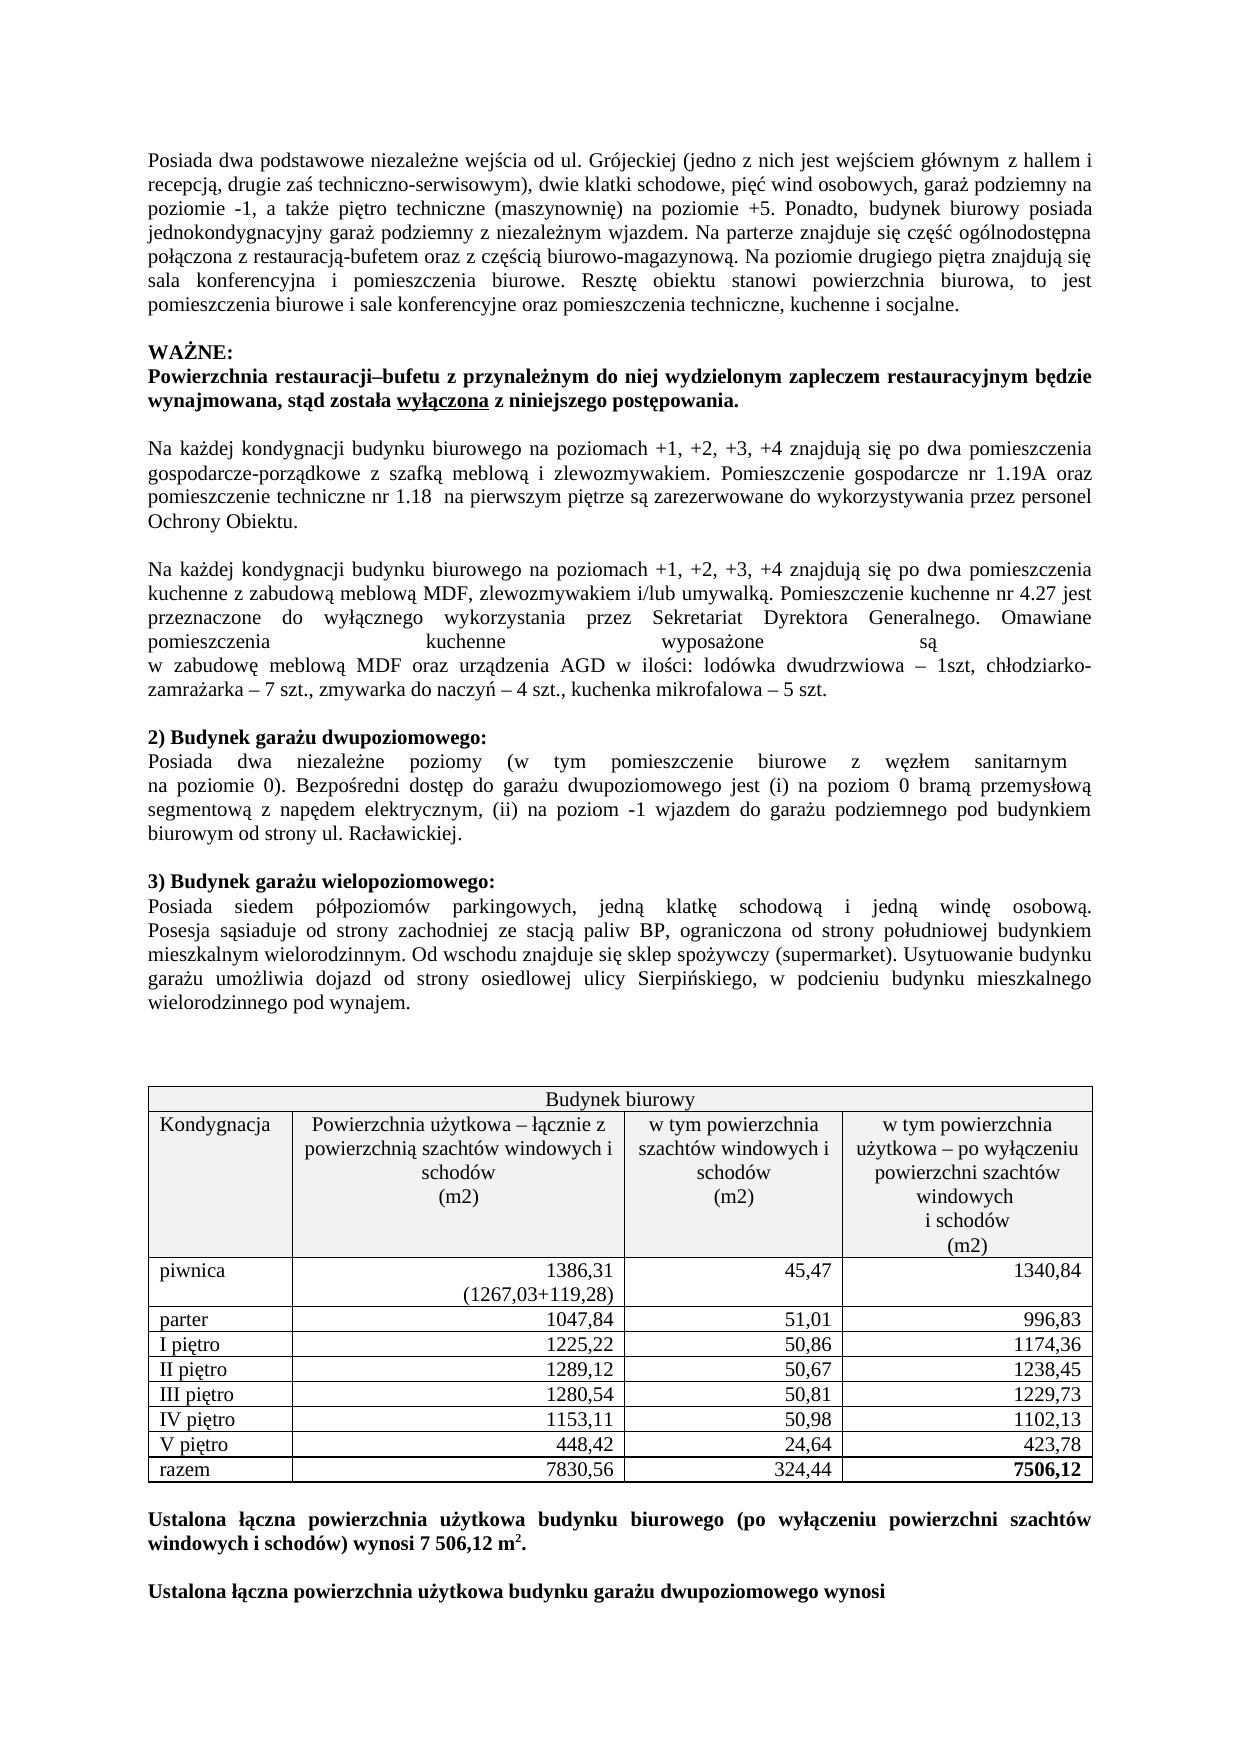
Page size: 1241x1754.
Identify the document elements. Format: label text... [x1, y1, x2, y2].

text Na każdej kondygnacji budynku biurowego na poziomach +1, +2, +3, +4 znajdują się po dwa pomieszczenia gospodarcze-porządkowe z szafką meblową i zlewozmywakiem. Pomieszczenie gospodarcze nr 1.19A oraz pomieszczenie techniczne nr 1.18 na pierwszym piętrze są zarezerwowane do wykorzystywania przez personel Ochrony Obiektu. [148, 436, 1093, 533]
table_cell IV piętro [149, 1407, 292, 1431]
table_cell parter [149, 1307, 292, 1331]
table_cell 1386,31 (1267,03+119,28) [293, 1258, 624, 1306]
table_cell piwnica [149, 1258, 292, 1306]
table_cell 1238,45 [843, 1357, 1092, 1381]
table_cell Kondygnacja [149, 1112, 292, 1257]
table_cell 50,81 [625, 1382, 842, 1406]
table_cell 50,67 [625, 1357, 842, 1381]
text Ustalona łączna powierzchnia użytkowa budynku garażu dwupoziomowego wynosi [148, 1579, 1093, 1603]
text Na każdej kondygnacji budynku biurowego na poziomach +1, +2, +3, +4 znajdują się po dwa pomieszczenia kuchenne z zabudową meblową MDF, zlewozmywakiem i/lub umywalką. Pomieszczenie kuchenne nr 4.27 jest przeznaczone do wyłącznego wykorzystania przez Sekretariat Dyrektora Generalnego. Omawiane pomieszczenia kuchenne wyposażone są w zabudowę meblową MDF oraz urządzenia AGD w ilości: lodówka dwudrzwiowa – 1szt, chłodziarko-zamrażarka – 7 szt., zmywarka do naczyń – 4 szt., kuchenka mikrofalowa – 5 szt. [148, 557, 1093, 701]
table_cell 1225,22 [293, 1332, 624, 1356]
table_cell 1340,84 [843, 1258, 1092, 1306]
table_header Budynek biurowy [149, 1087, 1092, 1111]
table_cell w tym powierzchnia użytkowa – po wyłączeniu powierzchni szachtów windowych i schodów (m2) [843, 1112, 1092, 1257]
table_cell 45,47 [625, 1258, 842, 1306]
table_cell 7506,12 [843, 1458, 1092, 1481]
table_cell V piętro [149, 1432, 292, 1456]
table_cell 50,86 [625, 1332, 842, 1356]
table_cell III piętro [149, 1382, 292, 1406]
list Powierzchnia restauracji–bufetu z przynależnym do niej wydzielonym zapleczem restauracyjnym będzie wynajmowana, stąd została wyłączona z niniejszego postępowania. [148, 364, 1093, 412]
table_cell 1280,54 [293, 1382, 624, 1406]
table_cell razem [149, 1458, 292, 1481]
list Posiada dwa podstawowe niezależne wejścia od ul. Grójeckiej (jedno z nich jest wejściem głównym z hallem i recepcją, drugie zaś techniczno-serwisowym), dwie klatki schodowe, pięć wind osobowych, garaż podziemny na poziomie -1, a także piętro techniczne (maszynownię) na poziomie +5. Ponadto, budynek biurowy posiada jednokondygnacyjny garaż podziemny z niezależnym wjazdem. Na parterze znajduje się część ogólnodostępna połączona z restauracją-bufetem oraz z częścią biurowo-magazynową. Na poziomie drugiego piętra znajdują się sala konferencyjna i pomieszczenia biurowe. Resztę obiektu stanowi powierzchnia biurowa, to jest pomieszczenia biurowe i sale konferencyjne oraz pomieszczenia techniczne, kuchenne i socjalne. [148, 148, 1093, 316]
table_cell 324,44 [625, 1458, 842, 1481]
table_cell 423,78 [843, 1432, 1092, 1456]
table_cell 24,64 [625, 1432, 842, 1456]
table_cell Powierzchnia użytkowa – łącznie z powierzchnią szachtów windowych i schodów (m2) [293, 1112, 624, 1257]
text 2) Budynek garażu dwupoziomowego: [148, 725, 1093, 749]
table_cell 7830,56 [293, 1458, 624, 1481]
text Ustalona łączna powierzchnia użytkowa budynku biurowego (po wyłączeniu powierzchni szachtów windowych i schodów) wynosi 7 506,12 m2. [148, 1507, 1093, 1555]
list 3) Budynek garażu wielopoziomowego: [148, 869, 1093, 893]
text Posiada dwa niezależne poziomy (w tym pomieszczenie biurowe z węzłem sanitarnym na poziomie 0). Bezpośredni dostęp do garażu dwupoziomowego jest (i) na poziom 0 bramą przemysłową segmentową z napędem elektrycznym, (ii) na poziom -1 wjazdem do garażu podziemnego pod budynkiem biurowym od strony ul. Racławickiej. [148, 749, 1093, 845]
table_cell 1047,84 [293, 1307, 624, 1331]
table_cell 1102,13 [843, 1407, 1092, 1431]
table_cell 50,98 [625, 1407, 842, 1431]
table_cell 1229,73 [843, 1382, 1092, 1406]
table_cell 448,42 [293, 1432, 624, 1456]
table_cell 1174,36 [843, 1332, 1092, 1356]
table_cell 1289,12 [293, 1357, 624, 1381]
table_cell II piętro [149, 1357, 292, 1381]
text Posiada siedem półpoziomów parkingowych, jedną klatkę schodową i jedną windę osobową. Posesja sąsiaduje od strony zachodniej ze stacją paliw BP, ograniczona od strony południowej budynkiem mieszkalnym wielorodzinnym. Od wschodu znajduje się sklep spożywczy (supermarket). Usytuowanie budynku garażu umożliwia dojazd od strony osiedlowej ulicy Sierpińskiego, w podcieniu budynku mieszkalnego wielorodzinnego pod wynajem. [148, 893, 1093, 1014]
table_cell w tym powierzchnia szachtów windowych i schodów (m2) [625, 1112, 842, 1257]
table_cell 1153,11 [293, 1407, 624, 1431]
table_cell 996,83 [843, 1307, 1092, 1331]
list WAŻNE: [148, 340, 1093, 364]
table_cell 51,01 [625, 1307, 842, 1331]
table_cell I piętro [149, 1332, 292, 1356]
